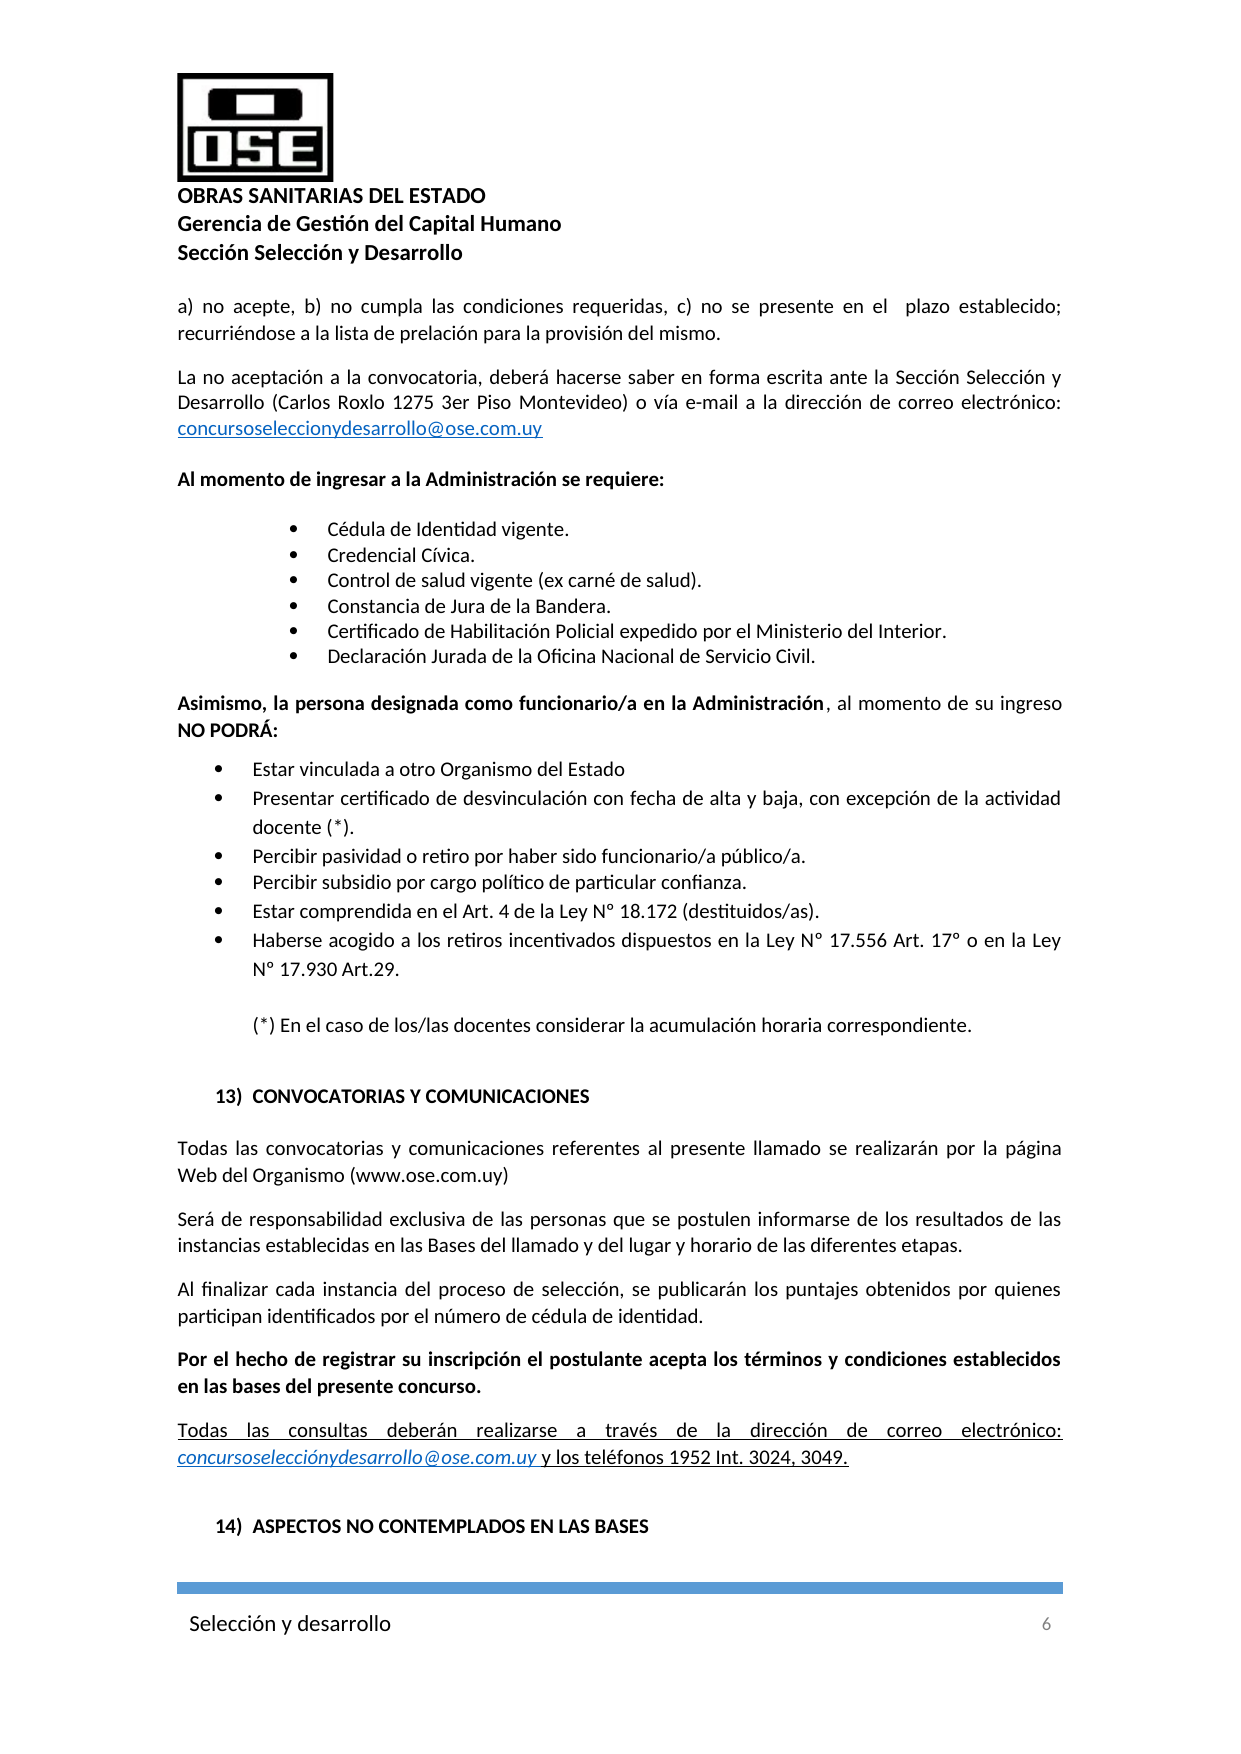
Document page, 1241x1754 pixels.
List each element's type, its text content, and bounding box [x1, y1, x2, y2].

list Control de salud vigente (ex carné de salud). [290, 567, 1063, 593]
list Percibir pasividad o retiro por haber sido funcionario/a público/a. [215, 844, 1063, 869]
text Por el hecho de registrar su inscripción el postulante acepta los términos y condiciones establecidos en las bases del presente concurso. [177, 1347, 1063, 1399]
text Al finalizar cada instancia del proceso de selección, se publicarán los puntajes obtenidos por quienes participan identificados por el número de cédula de identidad. [177, 1276, 1063, 1328]
list Estar vinculada a otro Organismo del Estado [215, 756, 1063, 782]
list Constancia de Jura de la Bandera. [290, 593, 1063, 618]
list Percibir subsidio por cargo político de particular confianza. [215, 869, 1063, 894]
list CONVOCATORIAS Y COMUNICACIONES [215, 1083, 1063, 1108]
text Todas las consultas deberán realizarse a través de la dirección de correo electrónico: concursoselecciónydesarrollo@ose.com.uy y los teléfonos 1952 Int. 3024, 3049. [177, 1440, 1063, 1469]
picture [177, 73, 334, 182]
text Todas las consultas deberán realizarse a través de la dirección de correo electrónico: concursoselecciónydesarrollo@ose.com.uy y los teléfonos 1952 Int. 3024, 3049. [177, 1417, 1063, 1439]
list Certificado de Habilitación Policial expedido por el Ministerio del Interior. [290, 618, 1063, 644]
list Cédula de Identidad vigente. [290, 517, 1063, 542]
list Haberse acogido a los retiros incentivados dispuestos en la Ley Nº 17.556 Art. 17º o en la Ley Nº 17.930 Art.29. [215, 927, 1063, 982]
list (*) En el caso de los/las docentes considerar la acumulación horaria correspondiente. [252, 1013, 1063, 1038]
text Al momento de ingresar a la Administración se requiere: [177, 466, 1063, 491]
list Presentar certificado de desvinculación con fecha de alta y baja, con excepción de la actividad docente (*). [215, 785, 1063, 840]
text Asimismo, la persona designada como funcionario/a en la Administración, al momento de su ingreso NO PODRÁ: [177, 690, 1063, 742]
list Declaración Jurada de la Oficina Nacional de Servicio Civil. [290, 644, 1063, 669]
text a) no acepte, b) no cumpla las condiciones requeridas, c) no se presente en el plazo establecido; recurriéndose a la lista de prelación para la provisión del mismo. [177, 294, 1063, 346]
text Será de responsabilidad exclusiva de las personas que se postulen informarse de los resultados de las instancias establecidas en las Bases del llamado y del lugar y horario de las diferentes etapas. [177, 1206, 1063, 1258]
text Todas las convocatorias y comunicaciones referentes al presente llamado se realizarán por la página Web del Organismo (www.ose.com.uy) [177, 1135, 1063, 1188]
list Estar comprendida en el Art. 4 de la Ley Nº 18.172 (destituidos/as). [215, 898, 1063, 924]
list Credencial Cívica. [290, 542, 1063, 567]
text La no aceptación a la convocatoria, deberá hacerse saber en forma escrita ante la Sección Selección y Desarrollo (Carlos Roxlo 1275 3er Piso Montevideo) o vía e-mail a la dirección de correo electrónico: concursoseleccionydesarrollo@ose.com.uy [177, 364, 1063, 440]
list ASPECTOS NO CONTEMPLADOS EN LAS BASES [215, 1513, 1063, 1538]
